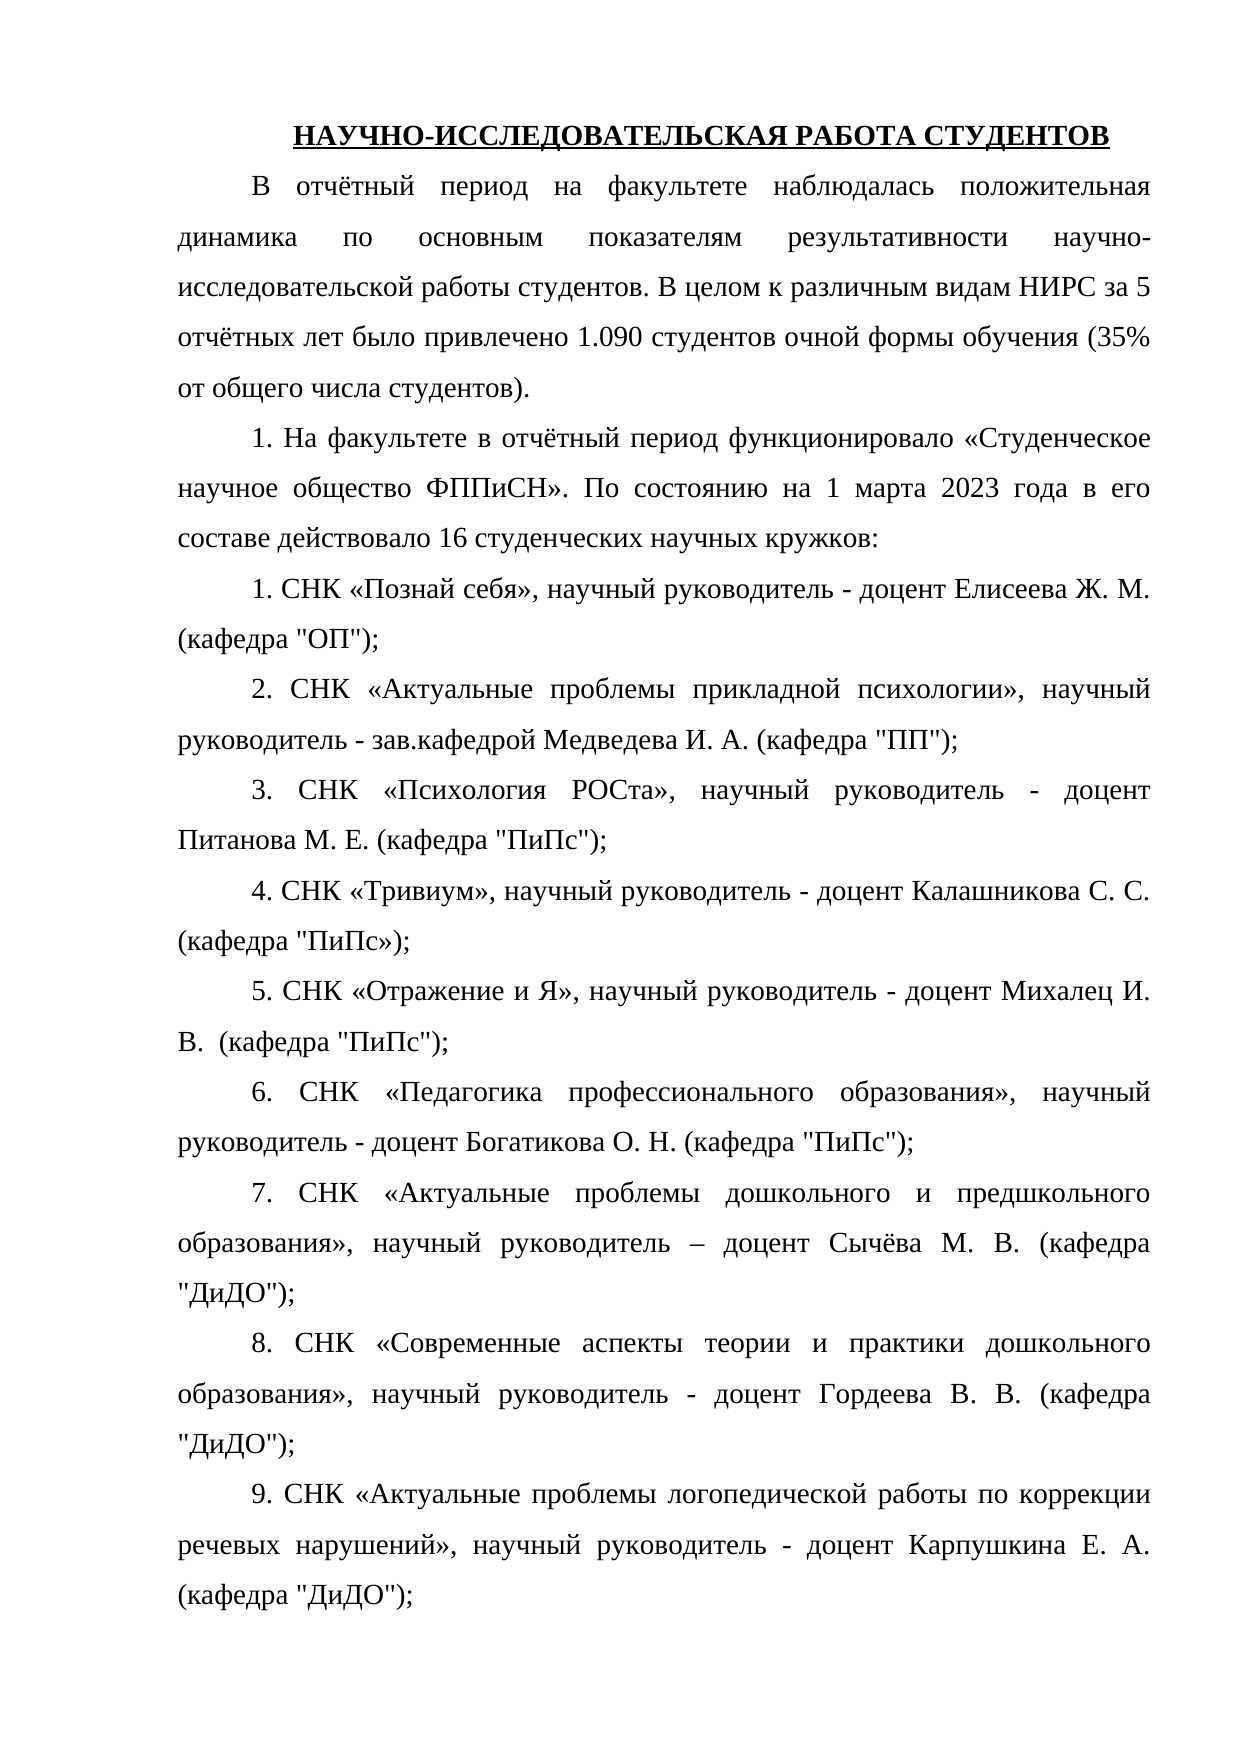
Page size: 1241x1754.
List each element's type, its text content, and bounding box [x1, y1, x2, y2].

list 2. СНК «Актуальные проблемы прикладной психологии», научный руководитель - зав.кафедрой Медведева И. А. (кафедра "ПП"); [177, 672, 1152, 755]
list 1. СНК «Познай себя», научный руководитель - доцент Елисеева Ж. М. (кафедра "ОП"); [177, 571, 1152, 655]
list 5. СНК «Отражение и Я», научный руководитель - доцент Михалец И. В. (кафедра "ПиПс"); [177, 973, 1152, 1057]
list В отчётный период на факультете наблюдалась положительная динамика по основным показателям результативности научно-исследовательской работы студентов. В целом к различным видам НИРС за 5 отчётных лет было привлечено 1.090 студентов очной формы обучения (35% от общего числа студентов). [177, 168, 1152, 403]
list НАУЧНО-ИССЛЕДОВАТЕЛЬСКАЯ РАБОТА СТУДЕНТОВ [177, 118, 1152, 152]
list 9. СНК «Актуальные проблемы логопедической работы по коррекции речевых нарушений», научный руководитель - доцент Карпушкина Е. А. (кафедра "ДиДО"); [177, 1477, 1152, 1611]
list 6. СНК «Педагогика профессионального образования», научный руководитель - доцент Богатикова О. Н. (кафедра "ПиПс"); [177, 1074, 1152, 1158]
list 8. СНК «Современные аспекты теории и практики дошкольного образования», научный руководитель - доцент Гордеева В. В. (кафедра "ДиДО"); [177, 1326, 1152, 1460]
list 7. СНК «Актуальные проблемы дошкольного и предшкольного образования», научный руководитель – доцент Сычёва М. В. (кафедра "ДиДО"); [177, 1175, 1152, 1309]
list 4. СНК «Тривиум», научный руководитель - доцент Калашникова С. С. (кафедра "ПиПс»); [177, 873, 1152, 957]
list 1. На факультете в отчётный период функционировало «Студенческое научное общество ФППиСН». По состоянию на 1 марта 2023 года в его составе действовало 16 студенческих научных кружков: [177, 420, 1152, 554]
list 3. СНК «Психология РОСта», научный руководитель - доцент Питанова М. Е. (кафедра "ПиПс"); [177, 772, 1152, 856]
